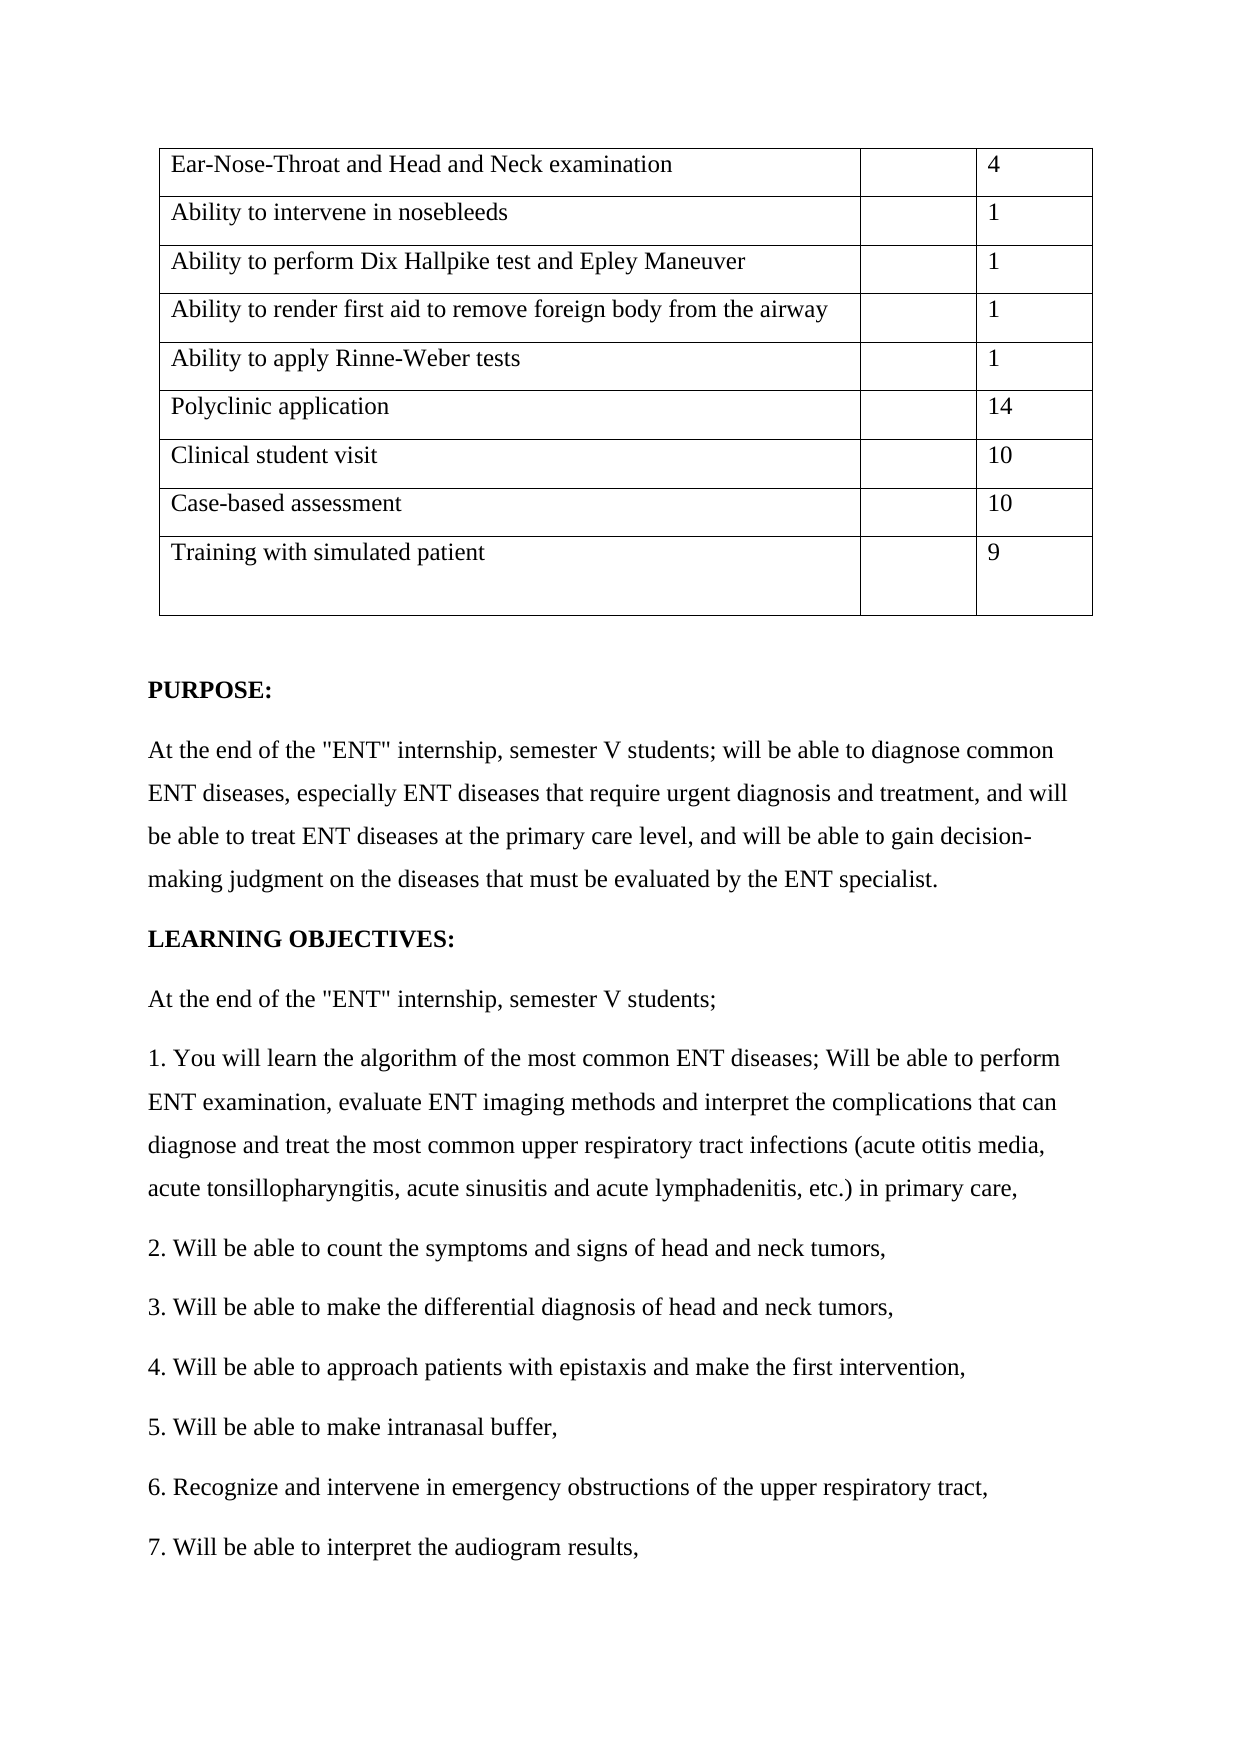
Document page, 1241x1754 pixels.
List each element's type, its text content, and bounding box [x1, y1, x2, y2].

table_cell [861, 391, 976, 439]
table_cell [861, 489, 976, 536]
text PURPOSE: [148, 675, 1093, 704]
table_cell Ability to perform Dix Hallpike test and Epley Maneuver [160, 246, 860, 293]
table_cell [861, 343, 976, 390]
table_cell [861, 197, 976, 245]
table_cell Ear-Nose-Throat and Head and Neck examination [160, 149, 860, 196]
table_cell Ability to intervene in nosebleeds [160, 197, 860, 245]
text LEARNING OBJECTIVES: [148, 924, 1093, 953]
table_cell 10 [977, 489, 1092, 536]
table_cell 9 [977, 537, 1092, 615]
table_cell Ability to render first aid to remove foreign body from the airway [160, 294, 860, 342]
text 5. Will be able to make intranasal buffer, [148, 1412, 1093, 1441]
table_cell 10 [977, 440, 1092, 487]
text 2. Will be able to count the symptoms and signs of head and neck tumors, [148, 1233, 1093, 1261]
table_cell [861, 246, 976, 293]
text At the end of the "ENT" internship, semester V students; [148, 984, 1093, 1012]
table_cell Ability to apply Rinne‐Weber tests [160, 343, 860, 390]
table_cell Polyclinic application [160, 391, 860, 439]
text At the end of the "ENT" internship, semester V students; will be able to diagnose common ENT diseases, especially ENT diseases that require urgent diagnosis and treatment, and will be able to treat ENT diseases at the primary care level, and will be able to gain decision-making judgment on the diseases that must be evaluated by the ENT specialist. [148, 735, 1093, 893]
table_cell 1 [977, 343, 1092, 390]
table_cell [861, 440, 976, 487]
table_cell 1 [977, 294, 1092, 342]
table_cell [861, 294, 976, 342]
table_cell Clinical student visit [160, 440, 860, 487]
table_cell [861, 537, 976, 615]
table_cell 1 [977, 197, 1092, 245]
table_cell Training with simulated patient [160, 537, 860, 615]
text 4. Will be able to approach patients with epistaxis and make the first intervention, [148, 1352, 1093, 1381]
table_cell Case-based assessment [160, 489, 860, 536]
table_cell 4 [977, 149, 1092, 196]
text 1. You will learn the algorithm of the most common ENT diseases; Will be able to perform ENT examination, evaluate ENT imaging methods and interpret the complications that can diagnose and treat the most common upper respiratory tract infections (acute otitis media, acute tonsillopharyngitis, acute sinusitis and acute lymphadenitis, etc.) in primary care, [148, 1043, 1093, 1202]
text 6. Recognize and intervene in emergency obstructions of the upper respiratory tract, [148, 1472, 1093, 1501]
text 7. Will be able to interpret the audiogram results, [148, 1532, 1093, 1560]
table_cell 14 [977, 391, 1092, 439]
table_cell [861, 149, 976, 196]
text 3. Will be able to make the differential diagnosis of head and neck tumors, [148, 1292, 1093, 1321]
table_cell 1 [977, 246, 1092, 293]
